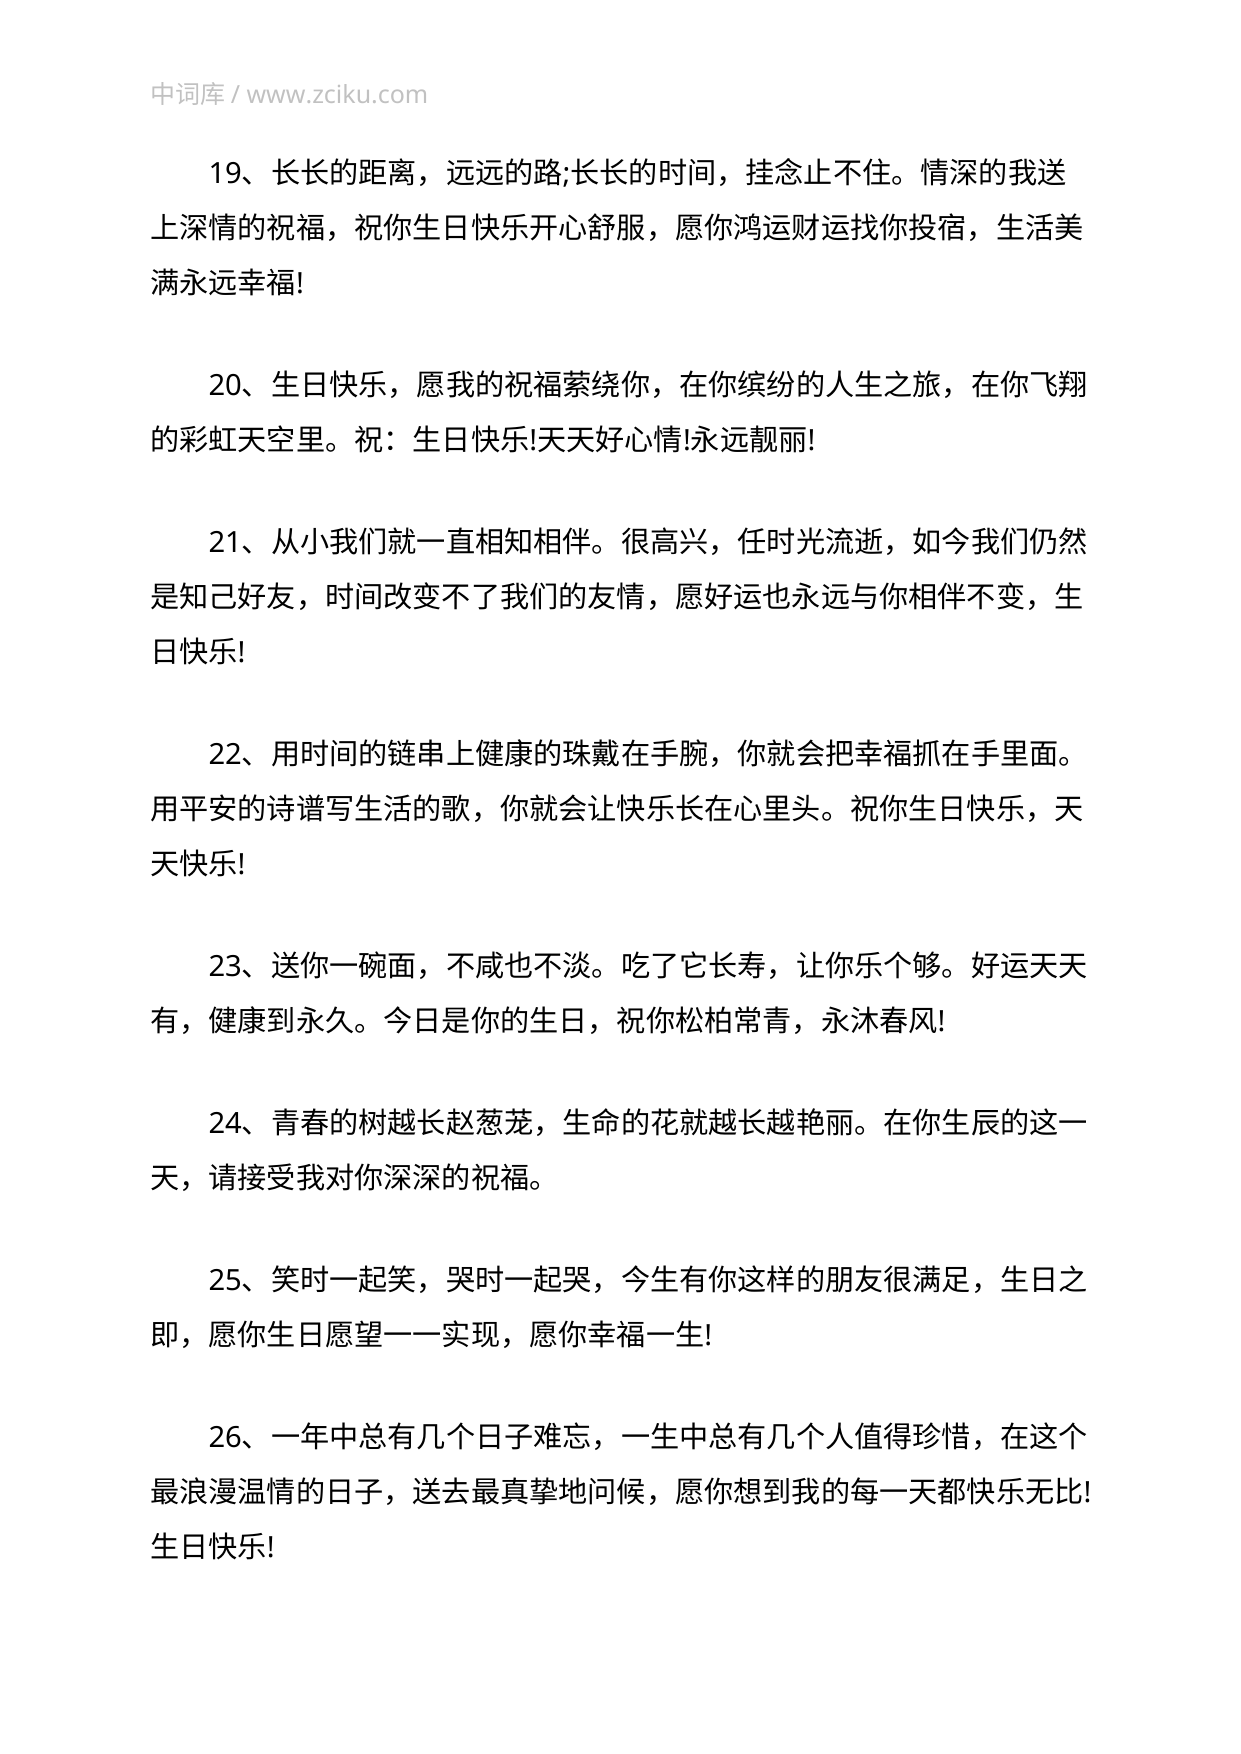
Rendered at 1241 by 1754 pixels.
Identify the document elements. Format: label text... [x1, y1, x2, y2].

text 23、送你一碗面，不咸也不淡。吃了它长寿，让你乐个够。好运天天有，健康到永久。今日是你的生日，祝你松柏常青，永沐春风! [150, 943, 1090, 1040]
text 26、一年中总有几个日子难忘，一生中总有几个人值得珍惜，在这个最浪漫温情的日子，送去最真挚地问候，愿你想到我的每一天都快乐无比!生日快乐! [150, 1413, 1090, 1566]
text 24、青春的树越长赵葱茏，生命的花就越长越艳丽。在你生辰的这一天，请接受我对你深深的祝福。 [150, 1099, 1090, 1197]
text 19、长长的距离，远远的路;长长的时间，挂念止不住。情深的我送上深情的祝福，祝你生日快乐开心舒服，愿你鸿运财运找你投宿，生活美满永远幸福! [150, 150, 1090, 302]
text 21、从小我们就一直相知相伴。很高兴，任时光流逝，如今我们仍然是知己好友，时间改变不了我们的友情，愿好运也永远与你相伴不变，生日快乐! [150, 519, 1090, 671]
text 22、用时间的链串上健康的珠戴在手腕，你就会把幸福抓在手里面。用平安的诗谱写生活的歌，你就会让快乐长在心里头。祝你生日快乐，天天快乐! [150, 731, 1090, 883]
text 20、生日快乐，愿我的祝福萦绕你，在你缤纷的人生之旅，在你飞翔的彩虹天空里。祝：生日快乐!天天好心情!永远靓丽! [150, 362, 1090, 459]
text 25、笑时一起笑，哭时一起哭，今生有你这样的朋友很满足，生日之即，愿你生日愿望一一实现，愿你幸福一生! [150, 1256, 1090, 1354]
